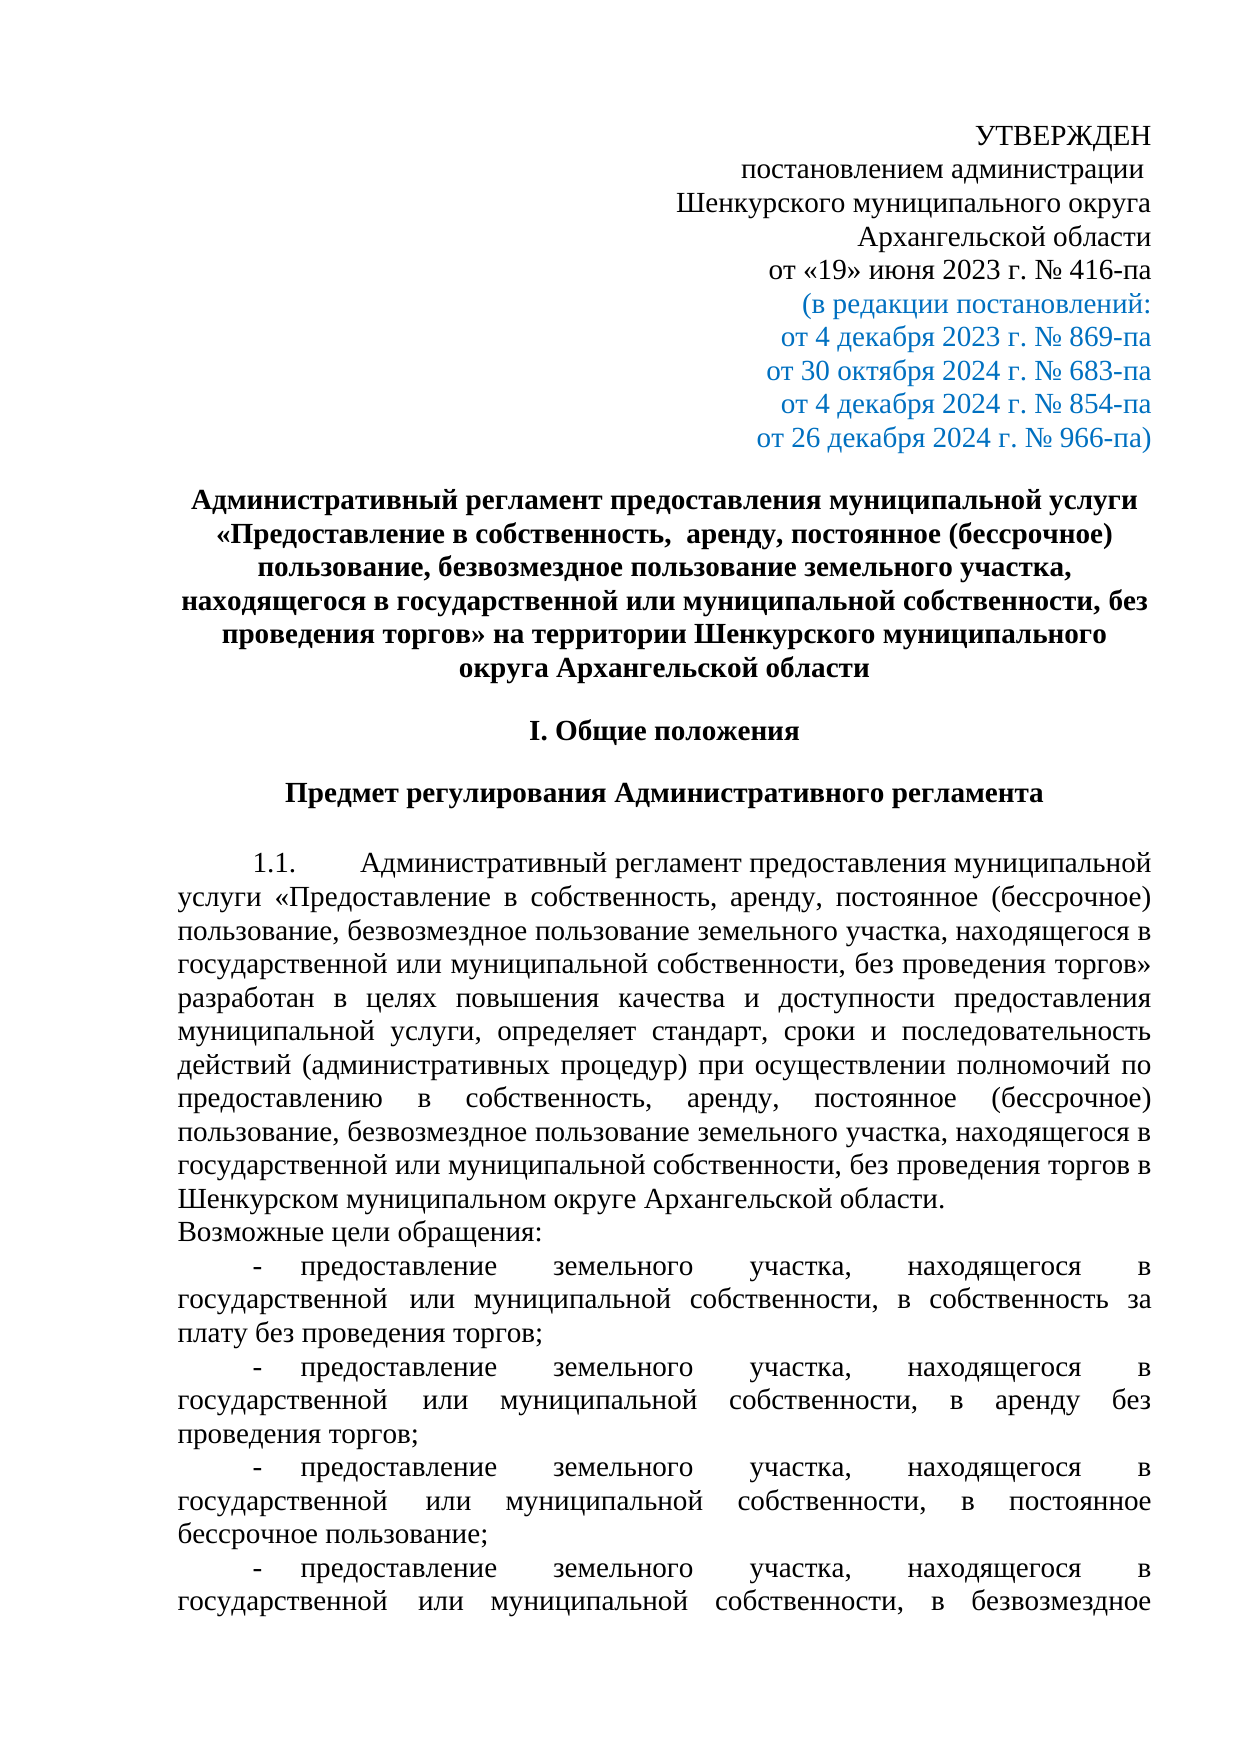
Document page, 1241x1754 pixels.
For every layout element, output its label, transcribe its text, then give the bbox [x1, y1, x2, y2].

text Административный регламент предоставления муниципальной услуги «Предоставление в собственность, аренду, постоянное (бессрочное) пользование, безвозмездное пользование земельного участка, находящегося в государственной или муниципальной собственности, без проведения торгов» на территории Шенкурского муниципального округа Архангельской области [177, 482, 1151, 683]
text от 30 октября 2024 г. № 683-па [177, 353, 1151, 386]
list предоставление земельного участка, находящегося в государственной или муниципальной собственности, в собственность за плату без проведения торгов; [177, 1248, 1151, 1349]
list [177, 1550, 1151, 1617]
text Предмет регулирования Административного регламента [177, 775, 1151, 808]
list предоставление земельного участка, находящегося в государственной или муниципальной собственности, в аренду без проведения торгов; [177, 1349, 1151, 1449]
text УТВЕРЖДЕН [177, 118, 1151, 152]
text постановлением администрации Шенкурского муниципального округа [177, 152, 1151, 219]
text от «19» июня 2023 г. № 416-па [177, 252, 1151, 286]
text от 4 декабря 2024 г. № 854-па [177, 386, 1151, 420]
text (в редакции постановлений: [177, 286, 1151, 319]
text от 4 декабря 2023 г. № 869-па [177, 319, 1151, 353]
list Административный регламент предоставления муниципальной услуги «Предоставление в собственность, аренду, постоянное (бессрочное) пользование, безвозмездное пользование земельного участка, находящегося в государственной или муниципальной собственности, без проведения торгов» разработан в целях повышения качества и доступности предоставления муниципальной услуги, определяет стандарт, сроки и последовательность действий (административных процедур) при осуществлении полномочий по предоставлению в собственность, аренду, постоянное (бессрочное) пользование, безвозмездное пользование земельного участка, находящегося в государственной или муниципальной собственности, без проведения торгов в Шенкурском муниципальном округе Архангельской области. [177, 846, 1151, 1214]
text от 26 декабря 2024 г. № 966-па) [177, 420, 1151, 453]
text Архангельской области [177, 219, 1151, 252]
list предоставление земельного участка, находящегося в государственной или муниципальной собственности, в постоянное бессрочное пользование; [177, 1449, 1151, 1550]
text I. Общие положения [177, 713, 1151, 746]
text Возможные цели обращения: [177, 1214, 1151, 1248]
